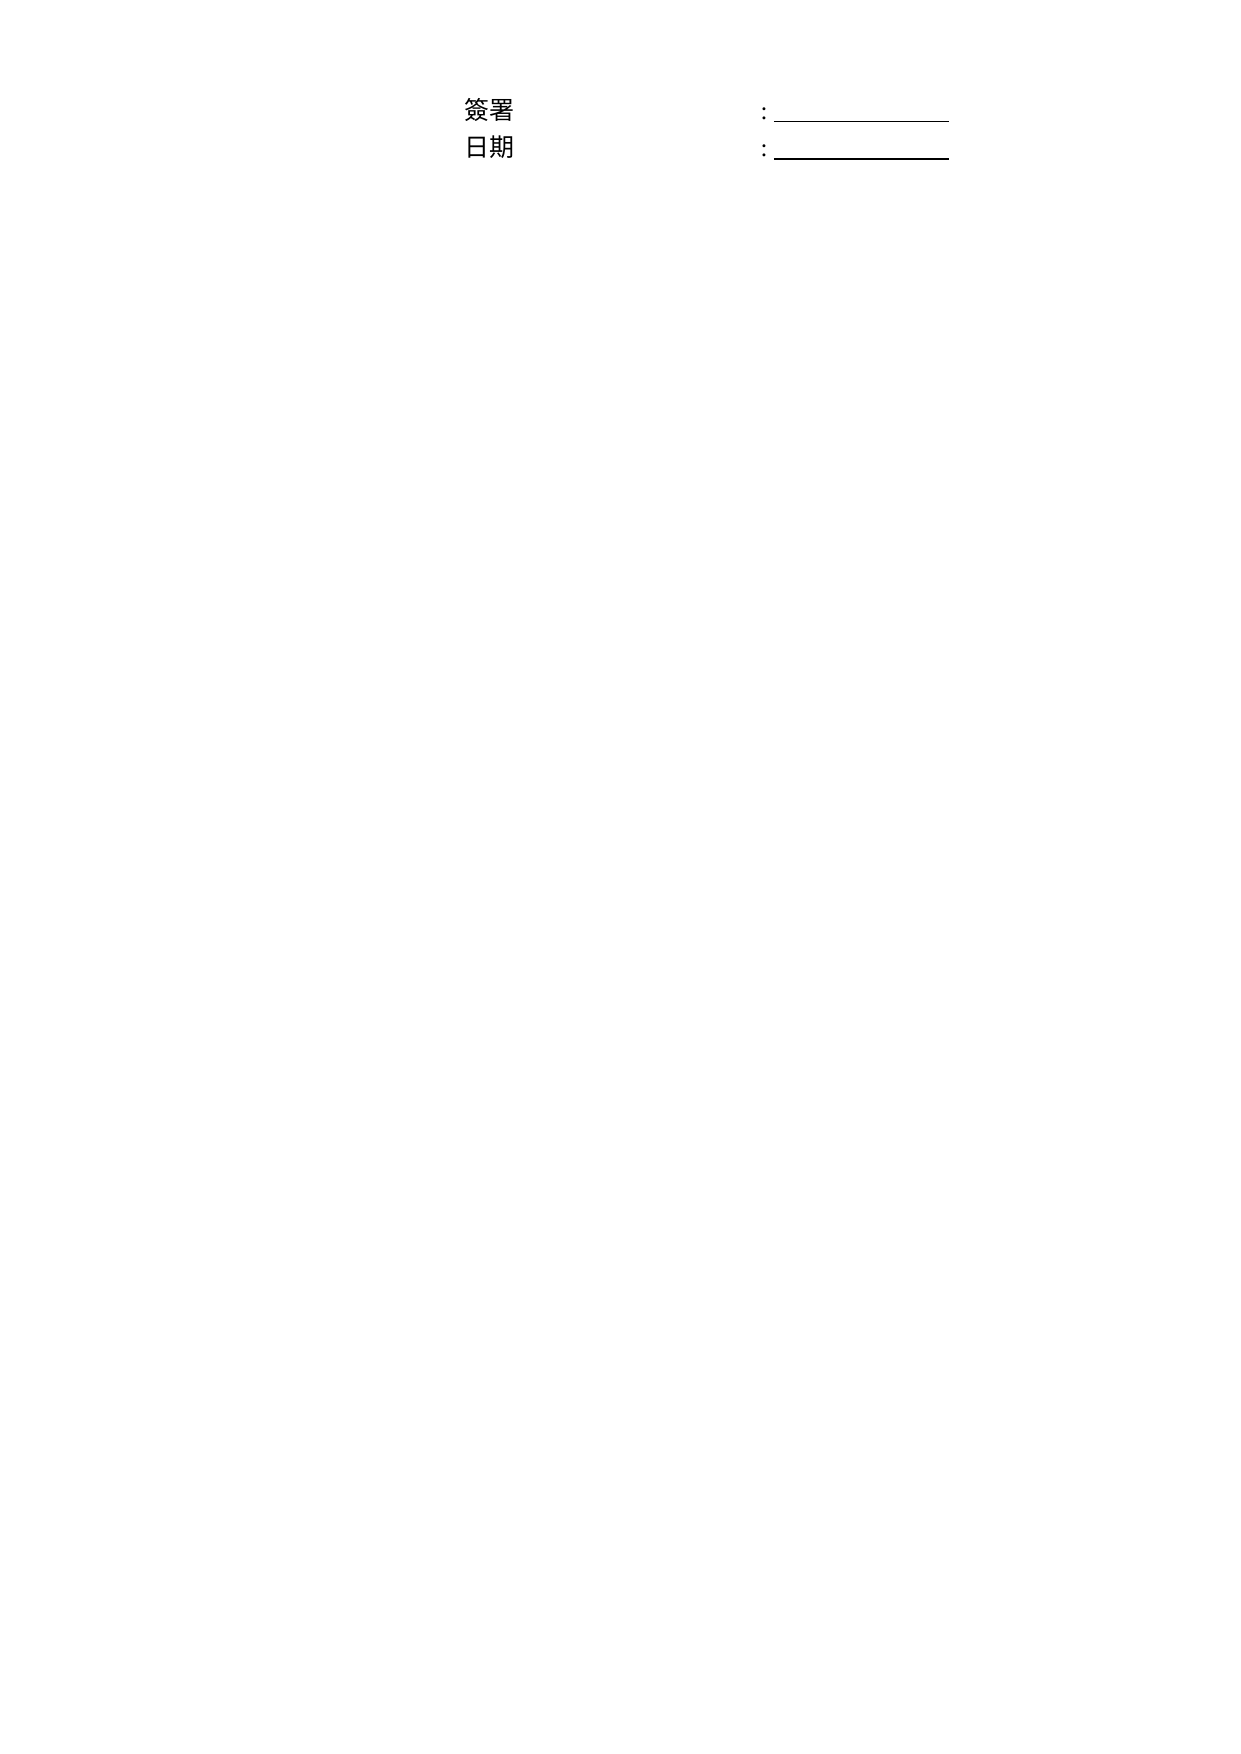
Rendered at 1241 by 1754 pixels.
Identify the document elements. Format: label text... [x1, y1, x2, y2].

text 簽署 : [187, 89, 1078, 127]
text 日期 : [414, 127, 1078, 164]
